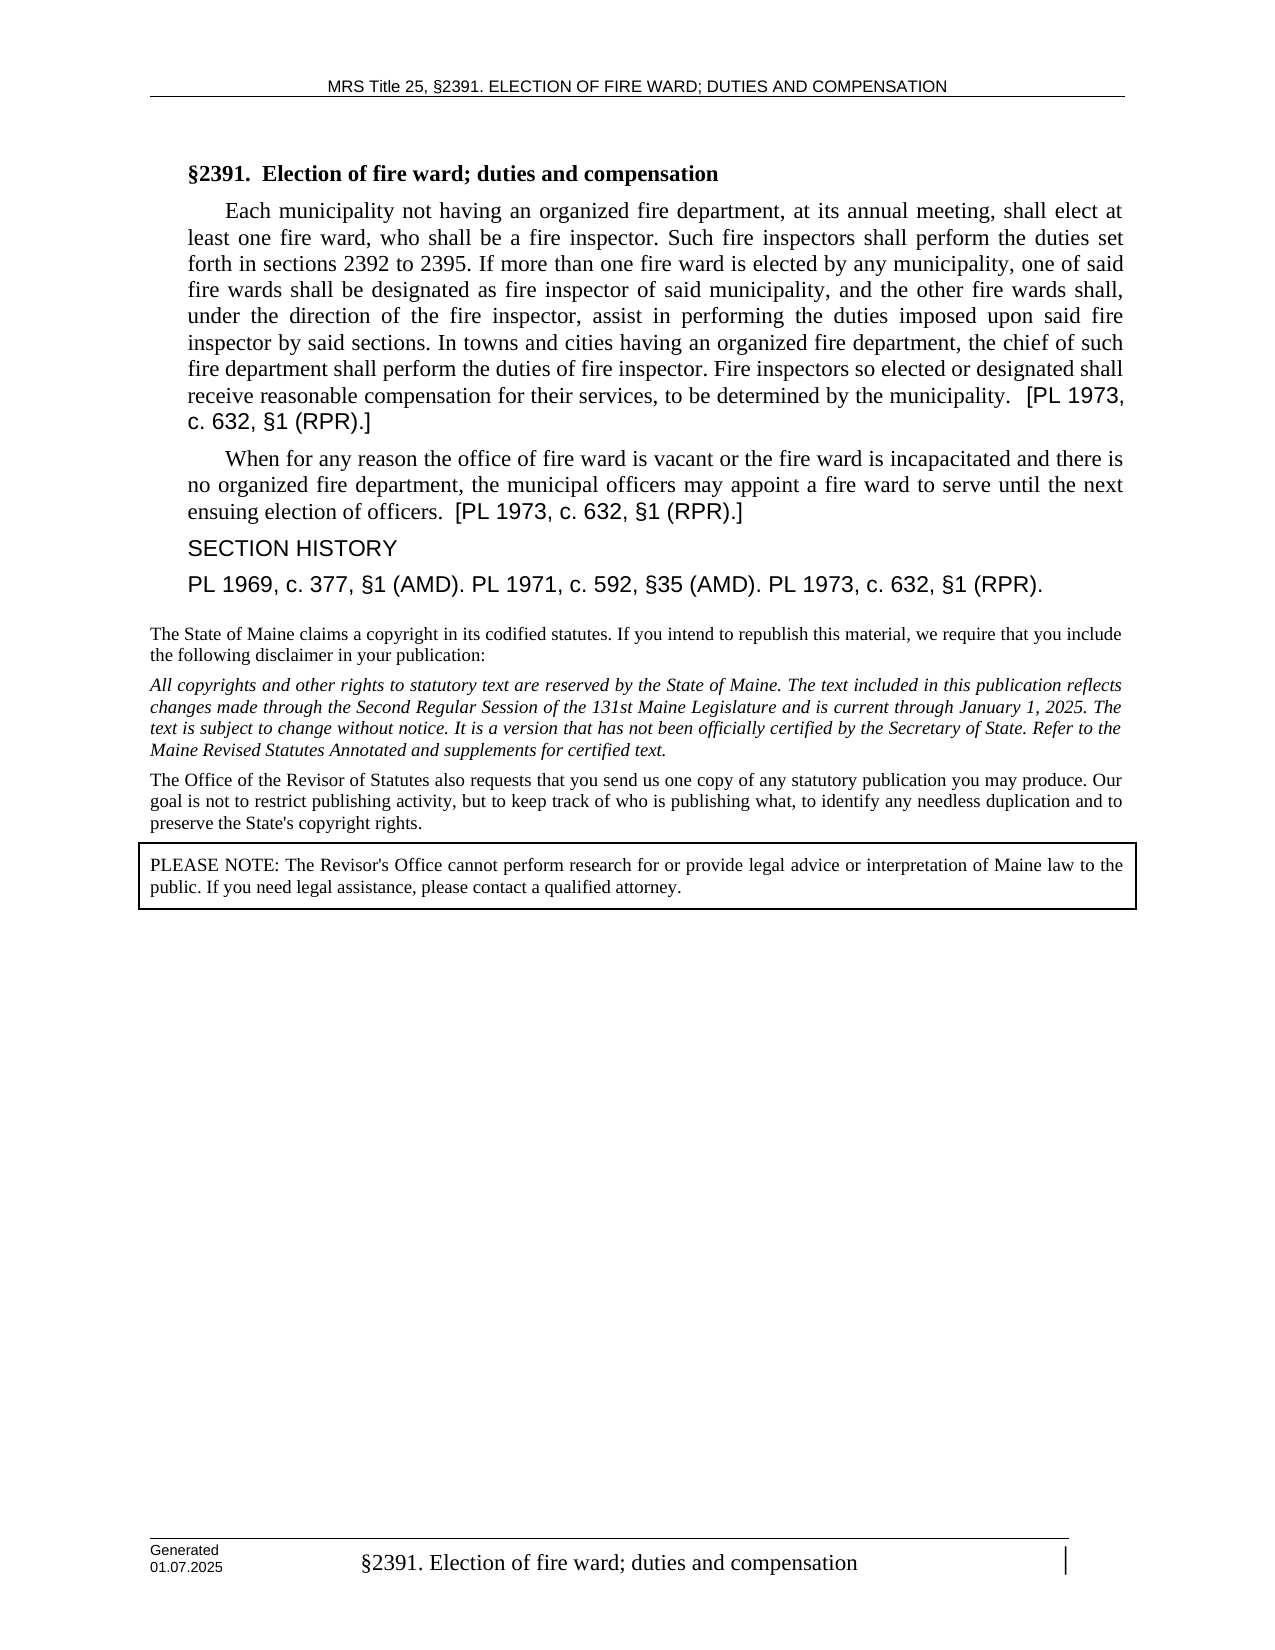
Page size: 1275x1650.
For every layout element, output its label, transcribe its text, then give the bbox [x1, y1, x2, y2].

text SECTION HISTORY [187, 534, 1125, 561]
text The Office of the Revisor of Statutes also requests that you send us one copy of any statutory publication you may produce. Our goal is not to restrict publishing activity, but to keep track of who is publishing what, to identify any needless duplication and to preserve the State's copyright rights. [150, 769, 1125, 833]
text All copyrights and other rights to statutory text are reserved by the State of Maine. The text included in this publication reflects changes made through the Second Regular Session of the 131st Maine Legislature and is current through January 1, 2025 . The text is subject to change without notice. It is a version that has not been officially certified by the Secretary of State. Refer to the Maine Revised Statutes Annotated and supplements for certified text. [150, 674, 1125, 760]
text PL 1969, c. 377, §1 (AMD). PL 1971, c. 592, §35 (AMD). PL 1973, c. 632, §1 (RPR). [187, 571, 1125, 598]
text §2391. Election of fire ward; duties and compensation [187, 160, 1125, 187]
text Each municipality not having an organized fire department, at its annual meeting, shall elect at least one fire ward, who shall be a fire inspector. Such fire inspectors shall perform the duties set forth in sections 2392 to 2395. If more than one fire ward is elected by any municipality, one of said fire wards shall be designated as fire inspector of said municipality, and the other fire wards shall, under the direction of the fire inspector, assist in performing the duties imposed upon said fire inspector by said sections. In towns and cities having an organized fire department, the chief of such fire department shall perform the duties of fire inspector. Fire inspectors so elected or designated shall receive reasonable compensation for their services, to be determined by the municipality. [PL 1973, c. 632, §1 (RPR).] [187, 197, 1125, 434]
text PLEASE NOTE: The Revisor's Office cannot perform research for or provide legal advice or interpretation of Maine law to the public. If you need legal assistance, please contact a qualified attorney. [140, 844, 1135, 908]
text When for any reason the office of fire ward is vacant or the fire ward is incapacitated and there is no organized fire department, the municipal officers may appoint a fire ward to serve until the next ensuing election of officers. [PL 1973, c. 632, §1 (RPR).] [187, 445, 1125, 524]
text The State of Maine claims a copyright in its codified statutes. If you intend to republish this material, we require that you include the following disclaimer in your publication: [150, 623, 1125, 666]
